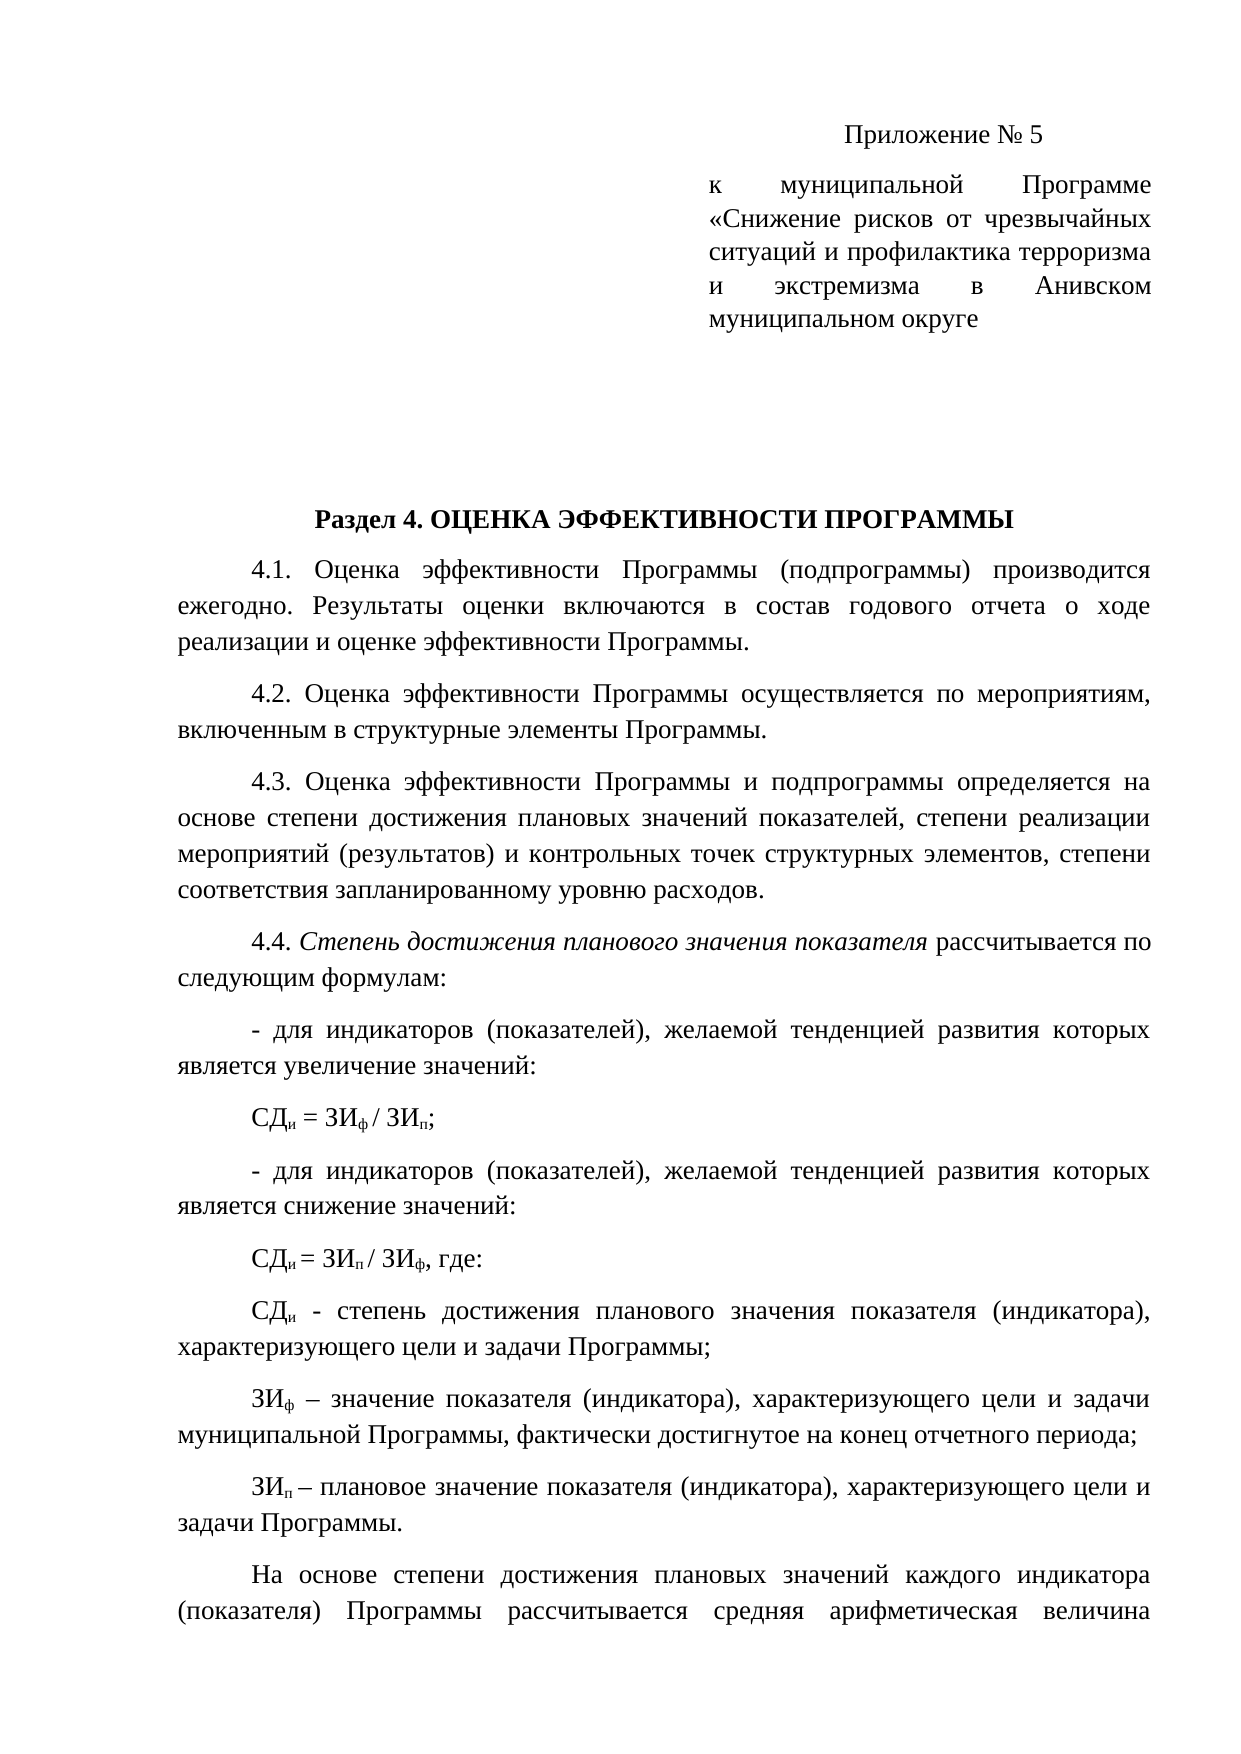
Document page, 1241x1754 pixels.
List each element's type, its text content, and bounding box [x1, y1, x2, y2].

text к муниципальной Программе «Снижение рисков от чрезвычайных ситуаций и профилактика терроризма и экстремизма в Анивском муниципальном округе [709, 168, 1152, 334]
text 4.2. Оценка эффективности Программы осуществляется по мероприятиям, включенным в структурные элементы Программы. [177, 677, 1152, 744]
text Приложение № 5 [709, 118, 1152, 149]
text 4.1. Оценка эффективности Программы (подпрограммы) производится ежегодно. Результаты оценки включаются в состав годового отчета о ходе реализации и оценке эффективности Программы. [177, 553, 1152, 656]
text 4.4. Степень достижения планового значения показателя рассчитывается по следующим формулам: [177, 925, 1152, 992]
text - для индикаторов (показателей), желаемой тенденцией развития которых является увеличение значений: [177, 1013, 1152, 1080]
text 4.3. Оценка эффективности Программы и подпрограммы определяется на основе степени достижения плановых значений показателей, степени реализации мероприятий (результатов) и контрольных точек структурных элементов, степени соответствия запланированному уровню расходов. [177, 766, 1152, 904]
text ЗИф – значение показателя (индикатора), характеризующего цели и задачи муниципальной Программы, фактически достигнутое на конец отчетного периода; [177, 1382, 1152, 1449]
text СДи = ЗИф / ЗИп; [177, 1101, 1152, 1132]
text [177, 1559, 1152, 1626]
text ЗИп – плановое значение показателя (индикатора), характеризующего цели и задачи Программы. [177, 1471, 1152, 1537]
text - для индикаторов (показателей), желаемой тенденцией развития которых является снижение значений: [177, 1154, 1152, 1221]
text СДи = ЗИп / ЗИф, где: [177, 1242, 1152, 1273]
text Раздел 4. ОЦЕНКА ЭФФЕКТИВНОСТИ ПРОГРАММЫ [177, 503, 1152, 534]
text СДи - степень достижения планового значения показателя (индикатора), характеризующего цели и задачи Программы; [177, 1294, 1152, 1361]
